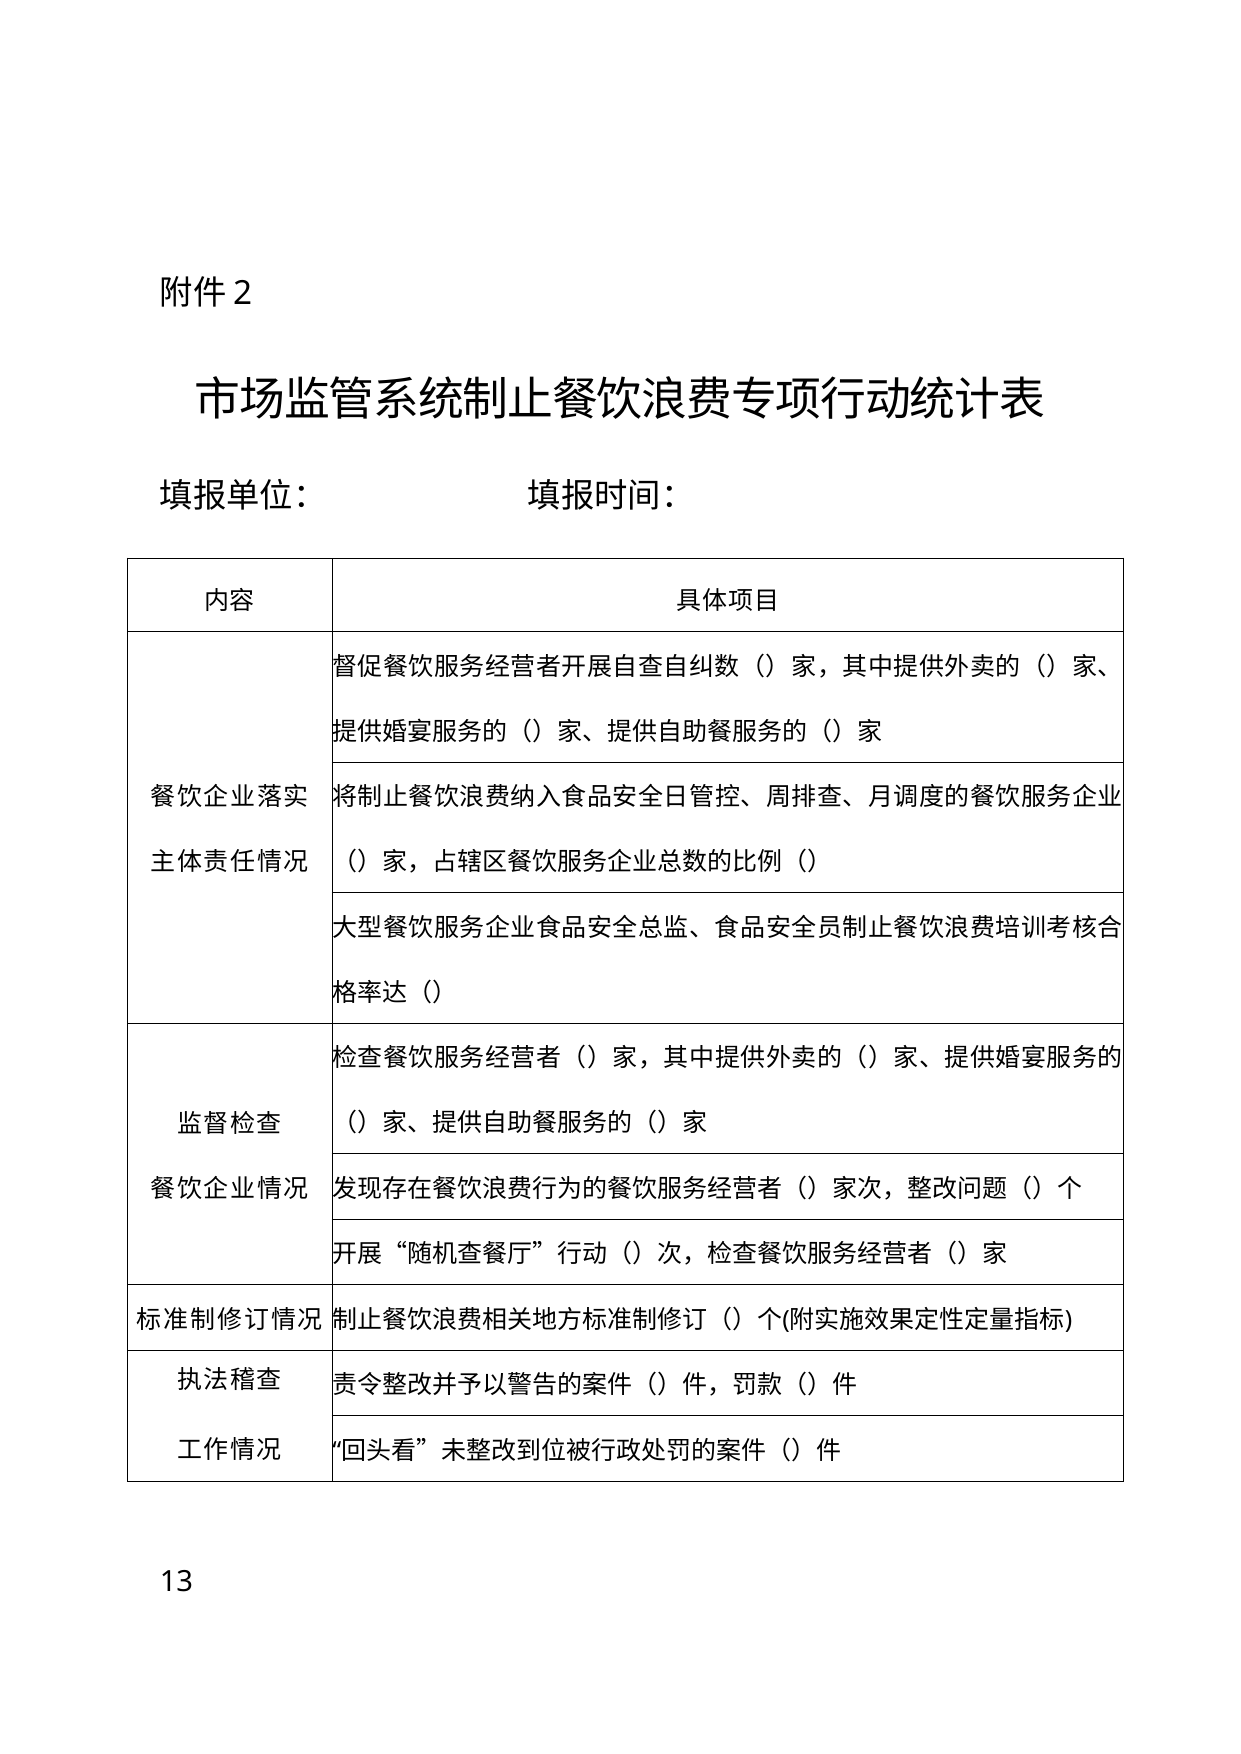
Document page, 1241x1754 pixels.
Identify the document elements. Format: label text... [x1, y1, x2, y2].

text 填报单位： 填报时间： [159, 460, 1081, 525]
table_cell 发现存在餐饮浪费行为的餐饮服务经营者（）家次，整改问题（）个 [333, 1154, 1123, 1219]
table_cell 大型餐饮服务企业食品安全总监、食品安全员制止餐饮浪费培训考核合格率达（） [333, 893, 1123, 1023]
table_cell 标准制修订情况 [128, 1285, 332, 1350]
table_cell 制止餐饮浪费相关地方标准制修订（）个(附实施效果定性定量指标) [333, 1285, 1123, 1350]
table_cell 责令整改并予以警告的案件（）件，罚款（）件 [333, 1351, 1123, 1415]
table_cell 餐饮企业落实 主体责任情况 [128, 632, 332, 1023]
table_header 内容 [128, 559, 332, 631]
text 市场监管系统制止餐饮浪费专项行动统计表 [159, 347, 1081, 444]
table_cell 将制止餐饮浪费纳入食品安全日管控、周排查、月调度的餐饮服务企业（）家，占辖区餐饮服务企业总数的比例（） [333, 763, 1123, 892]
table_cell 开展“随机查餐厅”行动（）次，检查餐饮服务经营者（）家 [333, 1220, 1123, 1284]
table_header 具体项目 [333, 559, 1123, 631]
text 附件2 [159, 257, 1081, 322]
table_cell 监督检查 餐饮企业情况 [128, 1024, 332, 1284]
table_cell “回头看”未整改到位被行政处罚的案件（）件 [333, 1416, 1123, 1481]
table_cell 检查餐饮服务经营者（）家，其中提供外卖的（）家、提供婚宴服务的（）家、提供自助餐服务的（）家 [333, 1024, 1123, 1153]
table_cell 执法稽查 工作情况 [128, 1351, 332, 1481]
table_cell 督促餐饮服务经营者开展自查自纠数（）家，其中提供外卖的（）家、提供婚宴服务的（）家、提供自助餐服务的（）家 [333, 632, 1123, 762]
